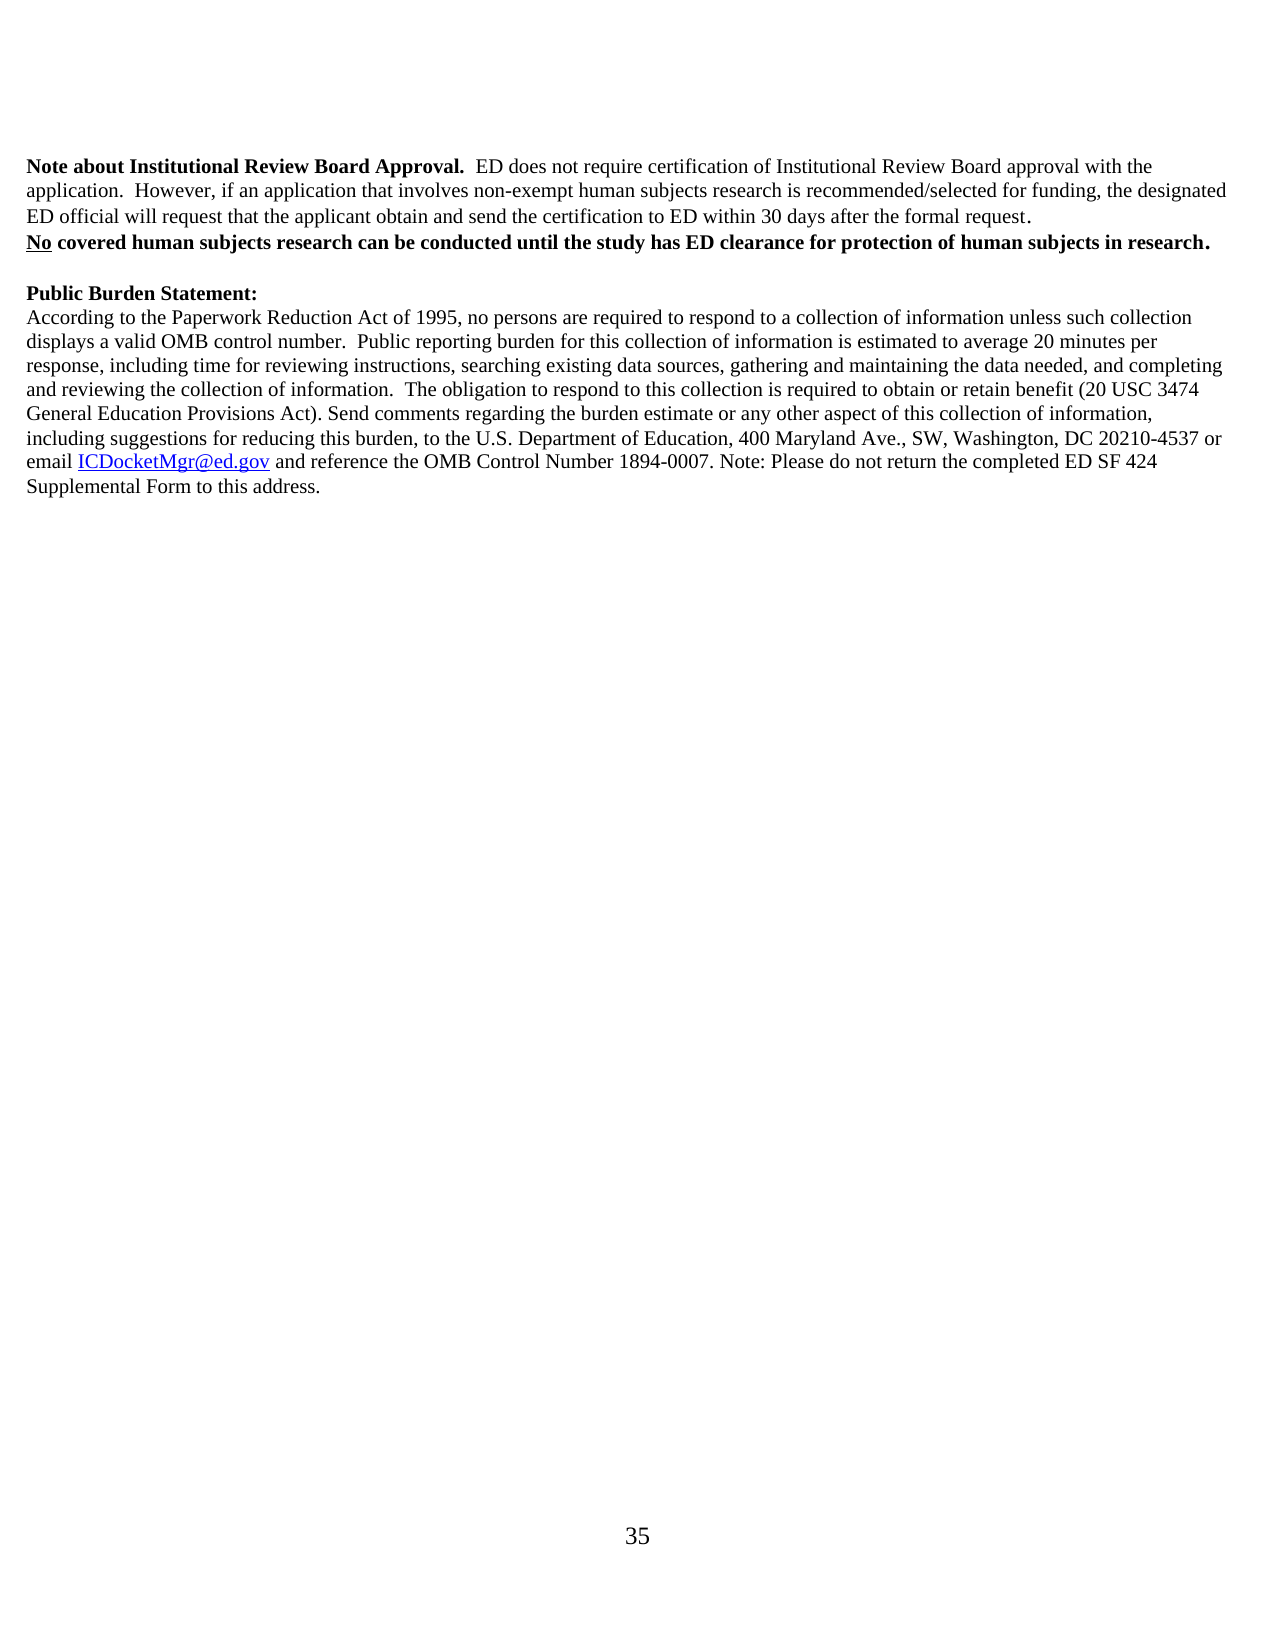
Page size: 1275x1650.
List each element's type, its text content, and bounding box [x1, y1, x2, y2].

text Note about Institutional Review Board Approval. ED does not require certification of Institutional Review Board approval with the application. However, if an application that involves non-exempt human subjects research is recommended/selected for funding, the designated ED official will request that the applicant obtain and send the certification to ED within 30 days after the formal request. [26, 154, 1230, 228]
text According to the Paperwork Reduction Act of 1995, no persons are required to respond to a collection of information unless such collection displays a valid OMB control number. Public reporting burden for this collection of information is estimated to average 20 minutes per response, including time for reviewing instructions, searching existing data sources, gathering and maintaining the data needed, and completing and reviewing the collection of information. The obligation to respond to this collection is required to obtain or retain benefit (20 USC 3474 General Education Provisions Act). Send comments regarding the burden estimate or any other aspect of this collection of information, including suggestions for reducing this burden, to the U.S. Department of Education, 400 Maryland Ave., SW, Washington, DC 20210-4537 or email ICDocketMgr@ed.gov and reference the OMB Control Number 1894-0007. Note: Please do not return the completed ED SF 424 Supplemental Form to this address. [26, 305, 1230, 498]
text Public Burden Statement: [26, 281, 1230, 305]
text No covered human subjects research can be conducted until the study has ED clearance for protection of human subjects in research. [26, 228, 1230, 255]
